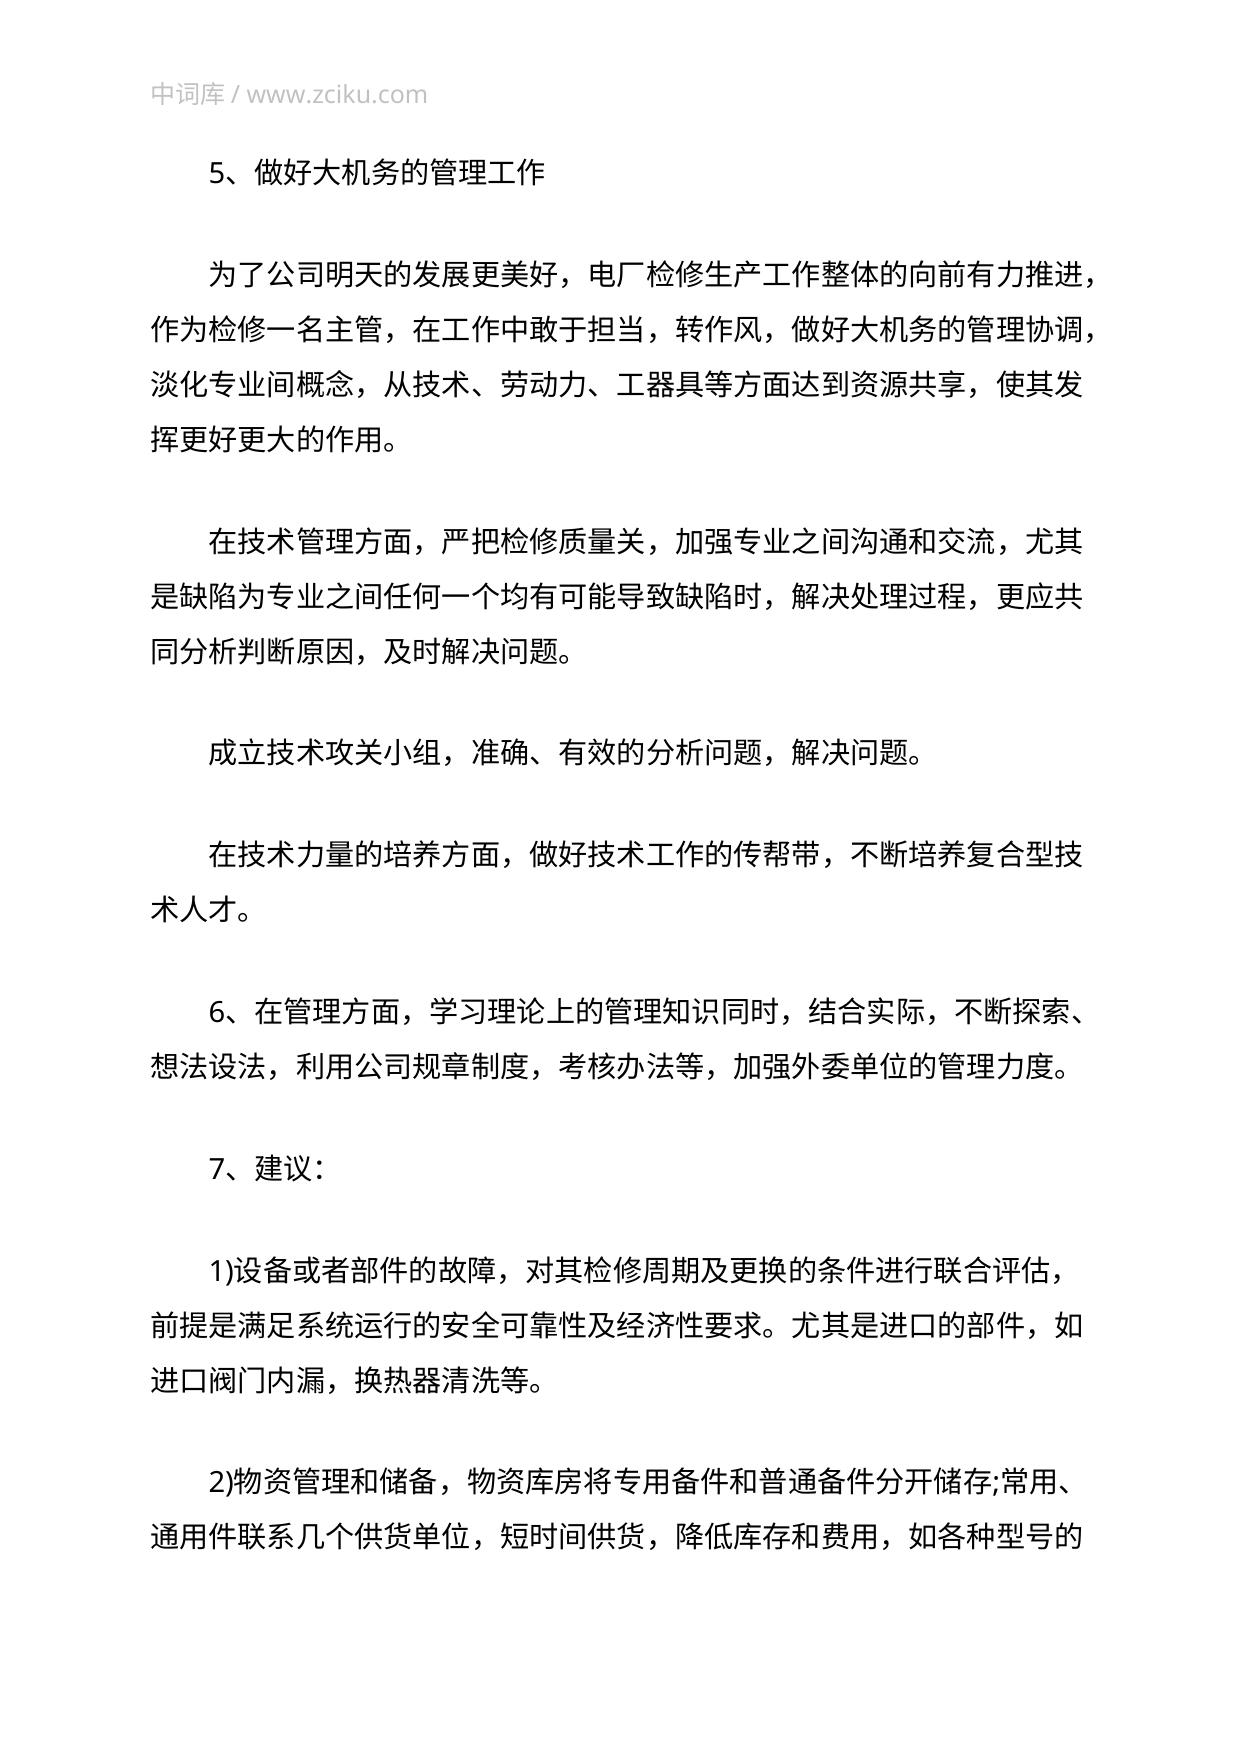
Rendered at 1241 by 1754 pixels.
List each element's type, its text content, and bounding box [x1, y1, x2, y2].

text 5、做好大机务的管理工作 [150, 150, 1090, 192]
text 在技术力量的培养方面，做好技术工作的传帮带，不断培养复合型技术人才。 [150, 832, 1090, 929]
text 1)设备或者部件的故障，对其检修周期及更换的条件进行联合评估，前提是满足系统运行的安全可靠性及经济性要求。尤其是进口的部件，如进口阀门内漏，换热器清洗等。 [150, 1247, 1090, 1399]
text 6、在管理方面，学习理论上的管理知识同时，结合实际，不断探索、想法设法，利用公司规章制度，考核办法等，加强外委单位的管理力度。 [150, 988, 1090, 1086]
text 为了公司明天的发展更美好，电厂检修生产工作整体的向前有力推进，作为检修一名主管，在工作中敢于担当，转作风，做好大机务的管理协调，淡化专业间概念，从技术、劳动力、工器具等方面达到资源共享，使其发挥更好更大的作用。 [150, 252, 1090, 459]
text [150, 1459, 1090, 1556]
text 7、建议： [150, 1145, 1090, 1188]
text 成立技术攻关小组，准确、有效的分析问题，解决问题。 [150, 730, 1090, 772]
text 在技术管理方面，严把检修质量关，加强专业之间沟通和交流，尤其是缺陷为专业之间任何一个均有可能导致缺陷时，解决处理过程，更应共同分析判断原因，及时解决问题。 [150, 518, 1090, 671]
